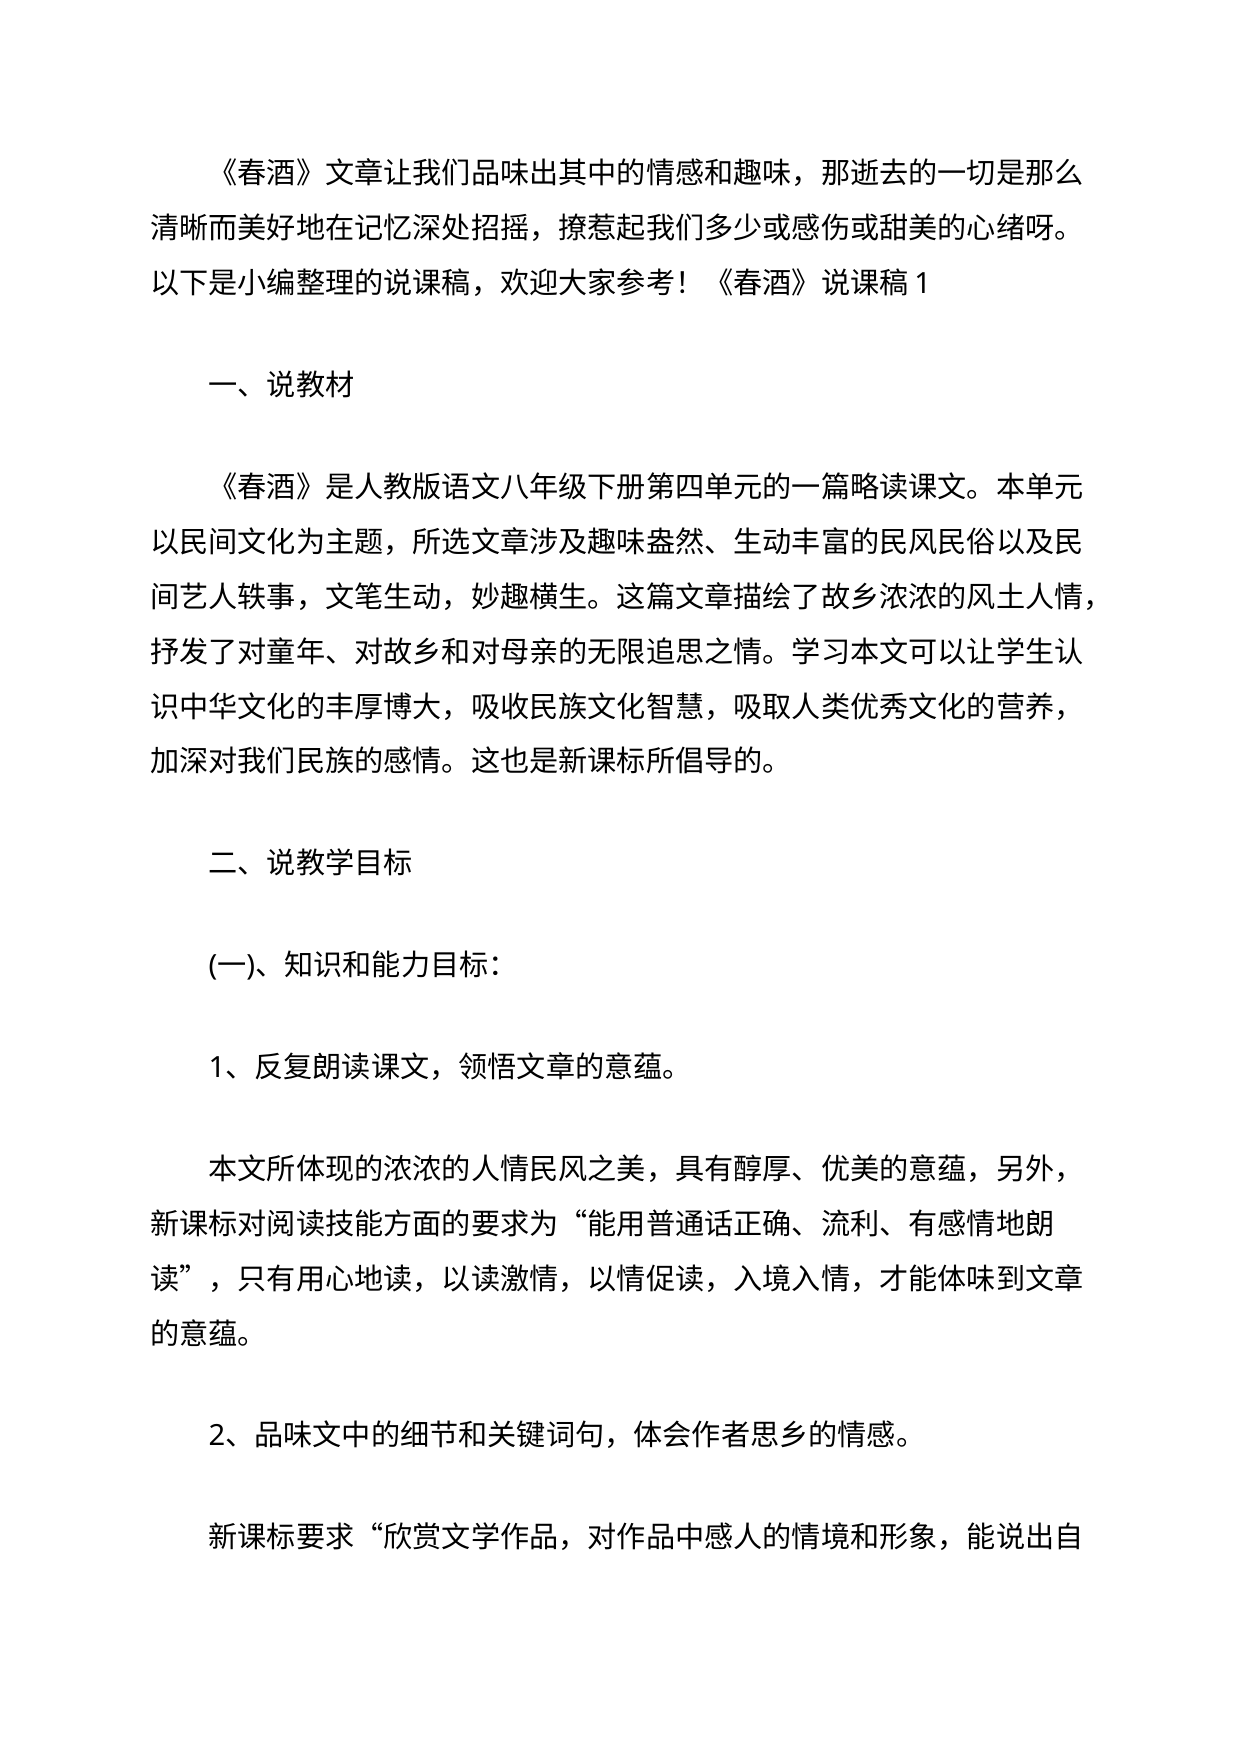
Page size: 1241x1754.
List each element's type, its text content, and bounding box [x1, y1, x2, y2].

text 一、说教材 [150, 362, 1090, 404]
text 2、品味文中的细节和关键词句，体会作者思乡的情感。 [150, 1412, 1090, 1454]
text 本文所体现的浓浓的人情民风之美，具有醇厚、优美的意蕴，另外，新课标对阅读技能方面的要求为“能用普通话正确、流利、有感情地朗读”，只有用心地读，以读激情，以情促读，入境入情，才能体味到文章的意蕴。 [150, 1146, 1090, 1352]
text 《春酒》是人教版语文八年级下册第四单元的一篇略读课文。本单元以民间文化为主题，所选文章涉及趣味盎然、生动丰富的民风民俗以及民间艺人轶事，文笔生动，妙趣横生。这篇文章描绘了故乡浓浓的风土人情，抒发了对童年、对故乡和对母亲的无限追思之情。学习本文可以让学生认识中华文化的丰厚博大，吸收民族文化智慧，吸取人类优秀文化的营养，加深对我们民族的感情。这也是新课标所倡导的。 [150, 463, 1090, 780]
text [150, 1514, 1090, 1556]
text 二、说教学目标 [150, 840, 1090, 882]
text 1、反复朗读课文，领悟文章的意蕴。 [150, 1043, 1090, 1086]
text 《春酒》文章让我们品味出其中的情感和趣味，那逝去的一切是那么清晰而美好地在记忆深处招摇，撩惹起我们多少或感伤或甜美的心绪呀。以下是小编整理的说课稿，欢迎大家参考！《春酒》说课稿1 [150, 150, 1090, 302]
text (一)、知识和能力目标： [150, 942, 1090, 984]
